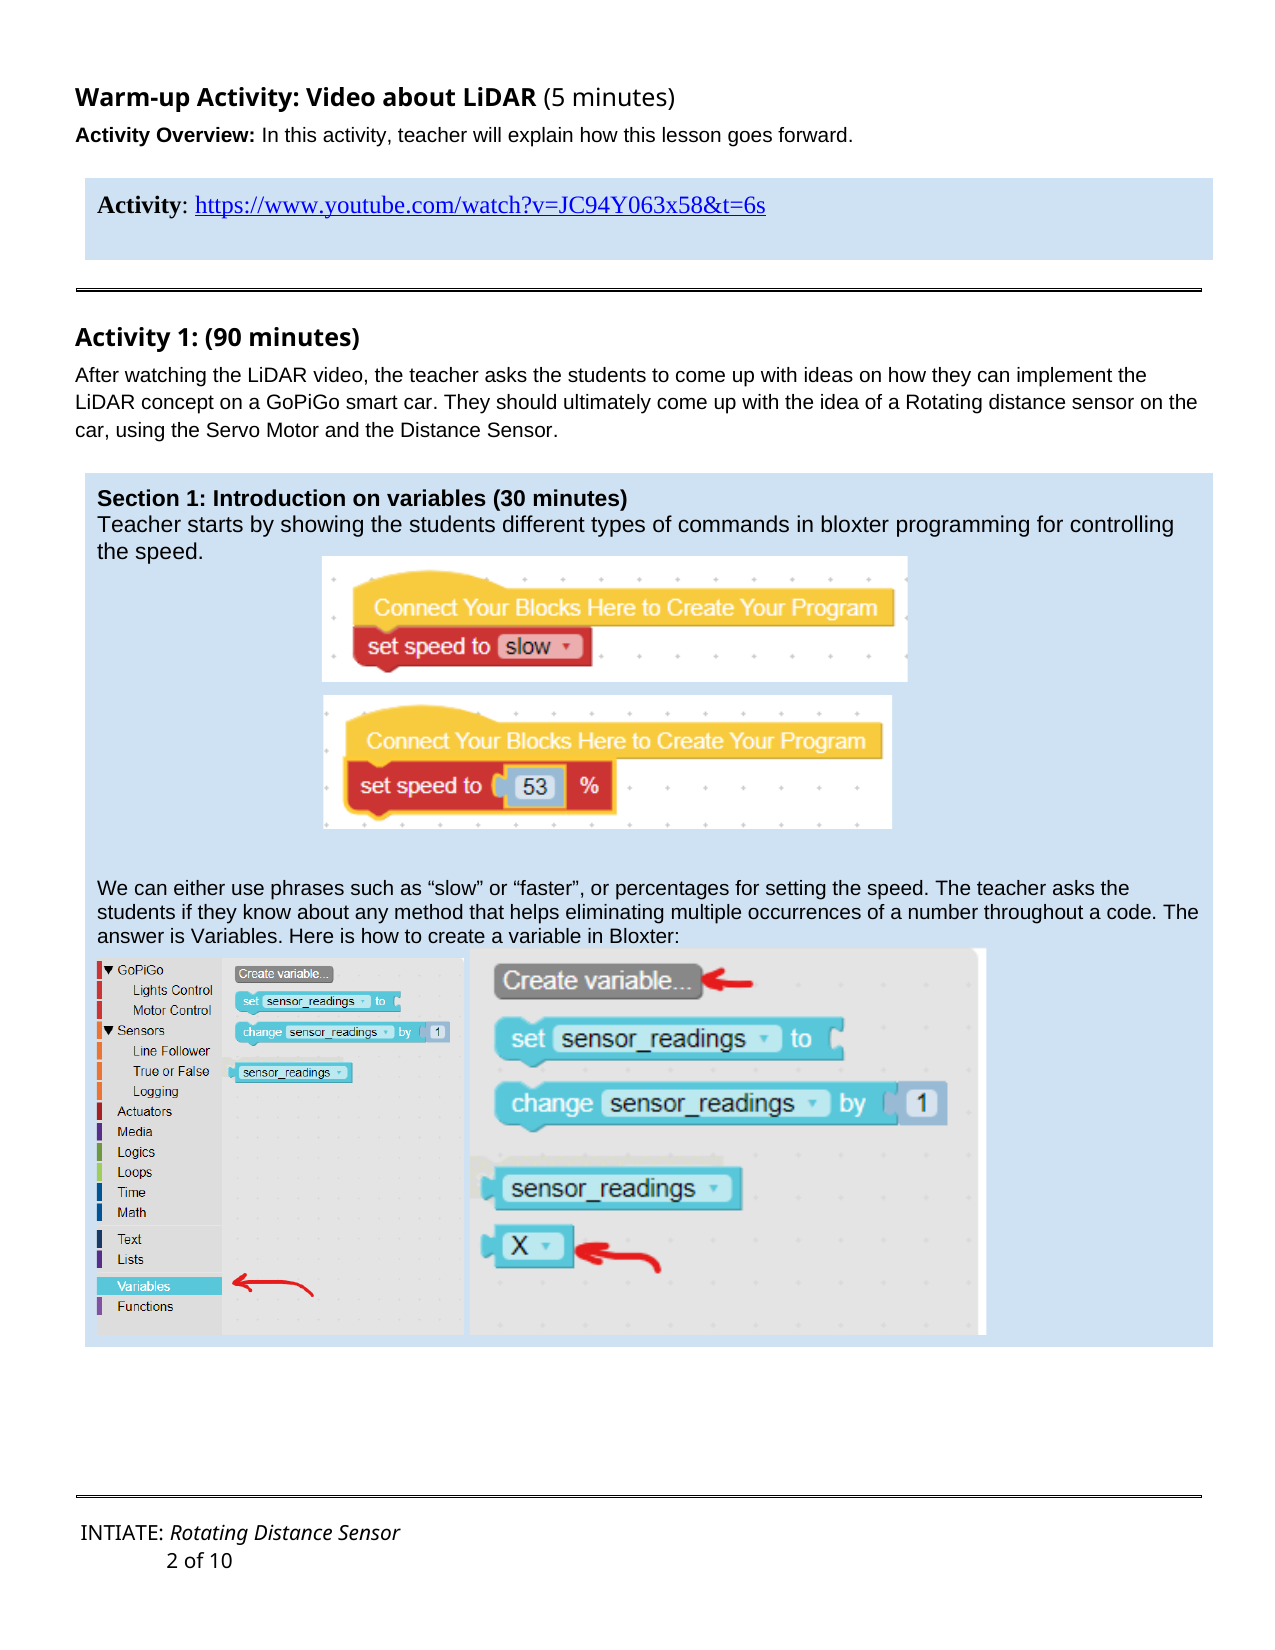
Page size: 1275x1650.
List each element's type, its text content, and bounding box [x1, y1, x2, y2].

subtitle Activity 1: (90 minutes) [75, 319, 1200, 353]
subtitle Warm-up Activity: Video about LiDAR (5 minutes) [75, 79, 1200, 113]
text After watching the LiDAR video, the teacher asks the students to come up with ideas on how they can implement the LiDAR concept on a GoPiGo smart car. They should ultimately come up with the idea of a Rotating distance sensor on the car, using the Servo Motor and the Distance Sensor. [75, 362, 1200, 441]
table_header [88, 475, 1210, 1345]
table_header Activity: https://www.youtube.com/watch?v=JC94Y063x58&t=6s [88, 180, 1210, 258]
picture [469, 947, 987, 1335]
picture [323, 695, 893, 829]
text Activity Overview: In this activity, teacher will explain how this lesson goes forward. [75, 122, 1200, 146]
picture [321, 556, 908, 682]
picture [96, 958, 464, 1335]
